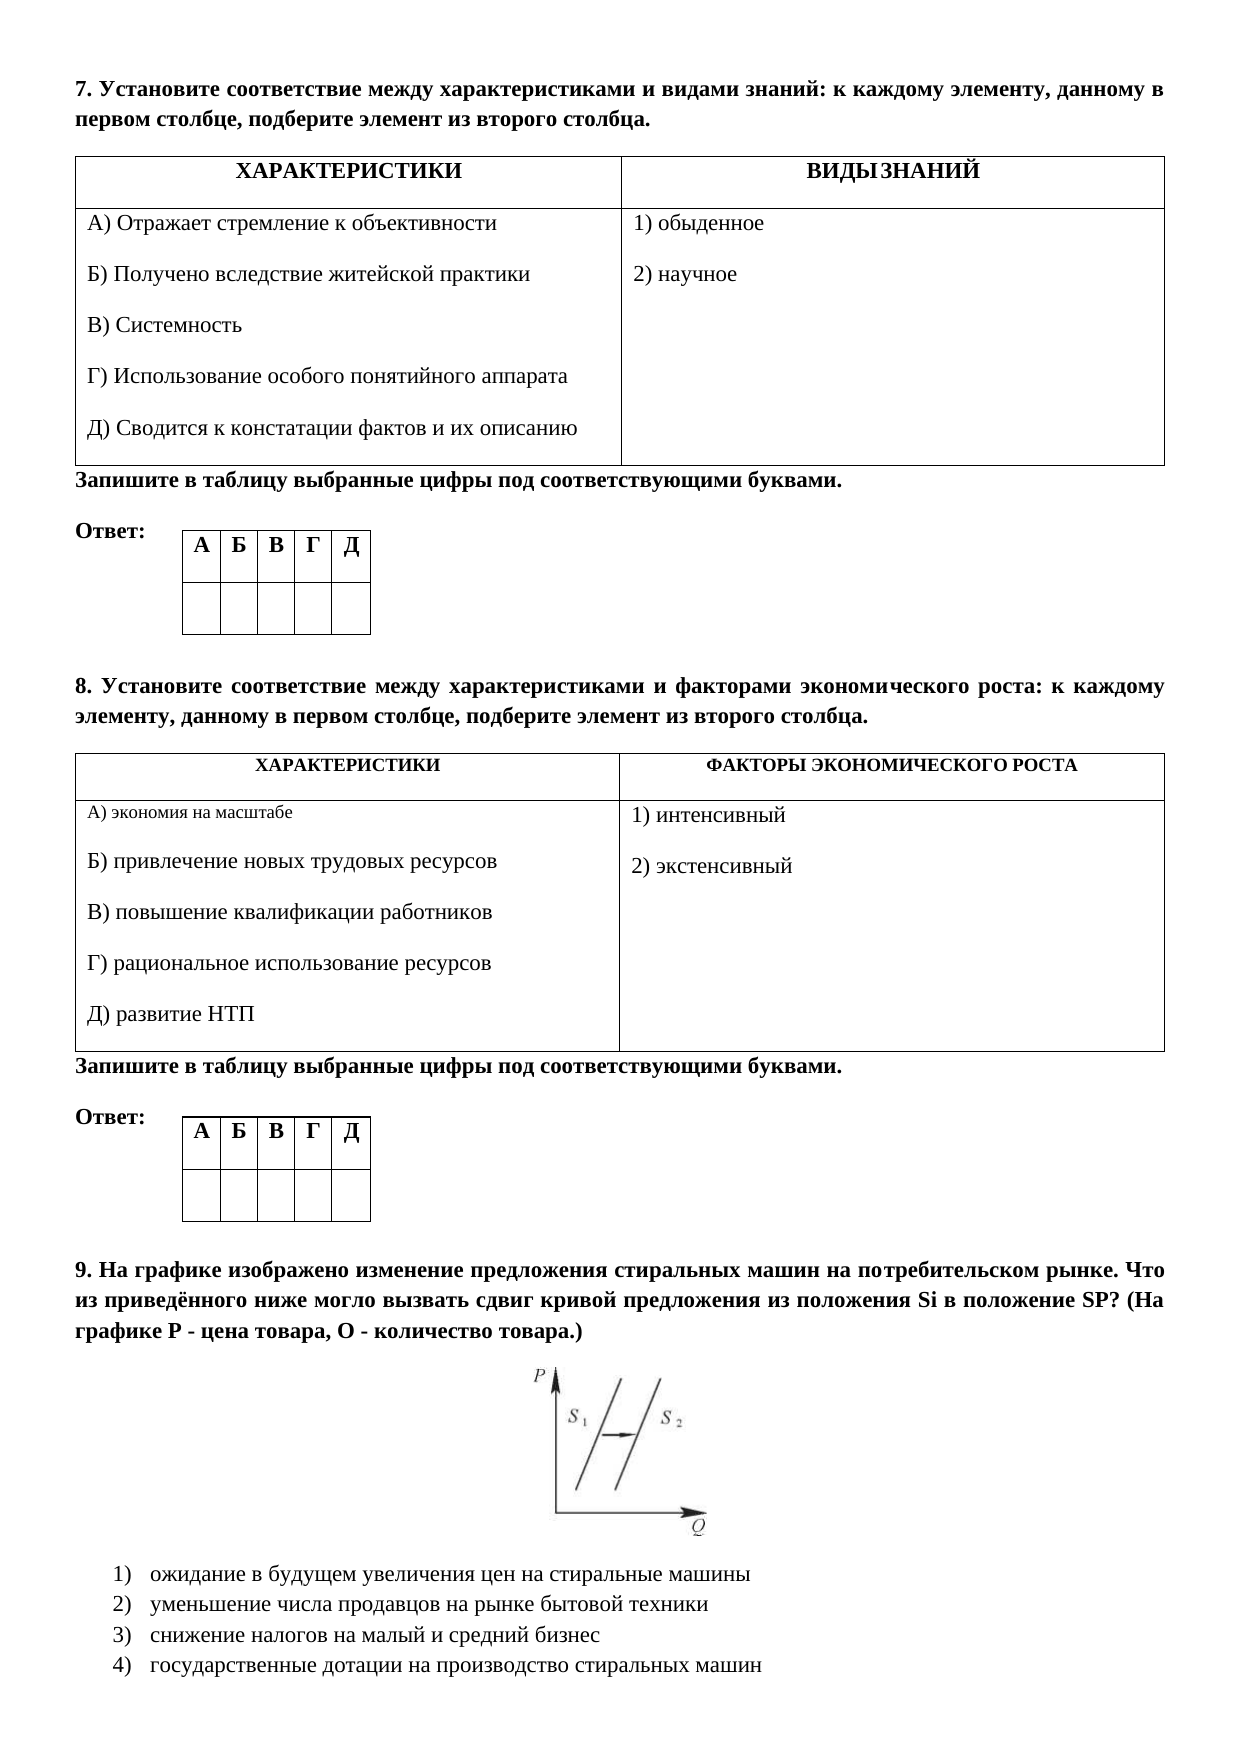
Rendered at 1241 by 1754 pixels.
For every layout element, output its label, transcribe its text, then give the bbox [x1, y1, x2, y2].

table_header ХАРАКТЕРИСТИКИ [76, 754, 619, 800]
table_header ФАКТОРЫ ЭКОНОМИЧЕСКОГО РОСТА [620, 754, 1164, 800]
table_header ХАРАКТЕРИСТИКИ [76, 157, 621, 208]
table_cell [221, 1170, 257, 1221]
table_header ВИДЫ ЗНАНИЙ [622, 157, 1164, 208]
text 8. Установите соответствие между характеристиками и факторами экономического роста: к каждому элементу, данному в первом столбце, подберите элемент из второго столбца. [75, 672, 1165, 728]
table_cell [332, 583, 370, 634]
table_header В [258, 1118, 294, 1168]
table_cell A) Отражает стремление к объективности Б) Получено вследствие житейской практики B) Системность Г) Использование особого понятийного аппарата Д) Сводится к констатации фактов и их описанию [76, 209, 621, 464]
table_cell [183, 583, 220, 634]
table_header Д [332, 531, 370, 582]
table_cell [295, 583, 331, 634]
table_cell [295, 1170, 331, 1221]
table_header А [183, 531, 220, 582]
table_cell А) экономия на масштабе Б) привлечение новых трудовых ресурсов В) повышение квалификации работников Г) рациональное использование ресурсов Д) развитие НТП [76, 801, 619, 1051]
table_cell 1) обыденное 2) научное [622, 209, 1164, 464]
list уменьшение числа продавцов на рынке бытовой техники [112, 1591, 1165, 1617]
list снижение налогов на малый и средний бизнес [112, 1621, 1165, 1647]
table_cell [332, 1170, 370, 1221]
table_header Д [332, 1118, 370, 1168]
text Запишите в таблицу выбранные цифры под соответствующими буквами. [75, 466, 1165, 492]
table_cell 1) интенсивный 2) экстенсивный [620, 801, 1164, 1051]
table_header Б [221, 531, 257, 582]
text Запишите в таблицу выбранные цифры под соответствующими буквами. [75, 1052, 1165, 1078]
table_cell [258, 583, 294, 634]
text 7. Установите соответствие между характеристиками и видами знаний: к каждому элементу, данному в первом столбце, подберите элемент из второго столбца. [75, 75, 1165, 132]
text 9. На графике изображено изменение предложения стиральных машин на потребительском рынке. Что из приведённого ниже могло вызвать сдвиг кривой предложения из положения Si в положение SP? (На графике Р - цена товара, О - количество товара.) [75, 1256, 1165, 1343]
list государственные дотации на производство стиральных машин [112, 1651, 1165, 1677]
text Ответ: [75, 517, 1165, 543]
picture [533, 1367, 707, 1536]
table_header В [258, 531, 294, 582]
table_cell [221, 583, 257, 634]
table_header Г [295, 531, 331, 582]
table_header Г [295, 1118, 331, 1168]
list ожидание в будущем увеличения цен на стиральные машины [112, 1560, 1165, 1587]
table_cell [258, 1170, 294, 1221]
text Ответ: [75, 1103, 1165, 1129]
table_cell [183, 1170, 220, 1221]
table_header Б [221, 1118, 257, 1168]
table_header А [183, 1118, 220, 1168]
